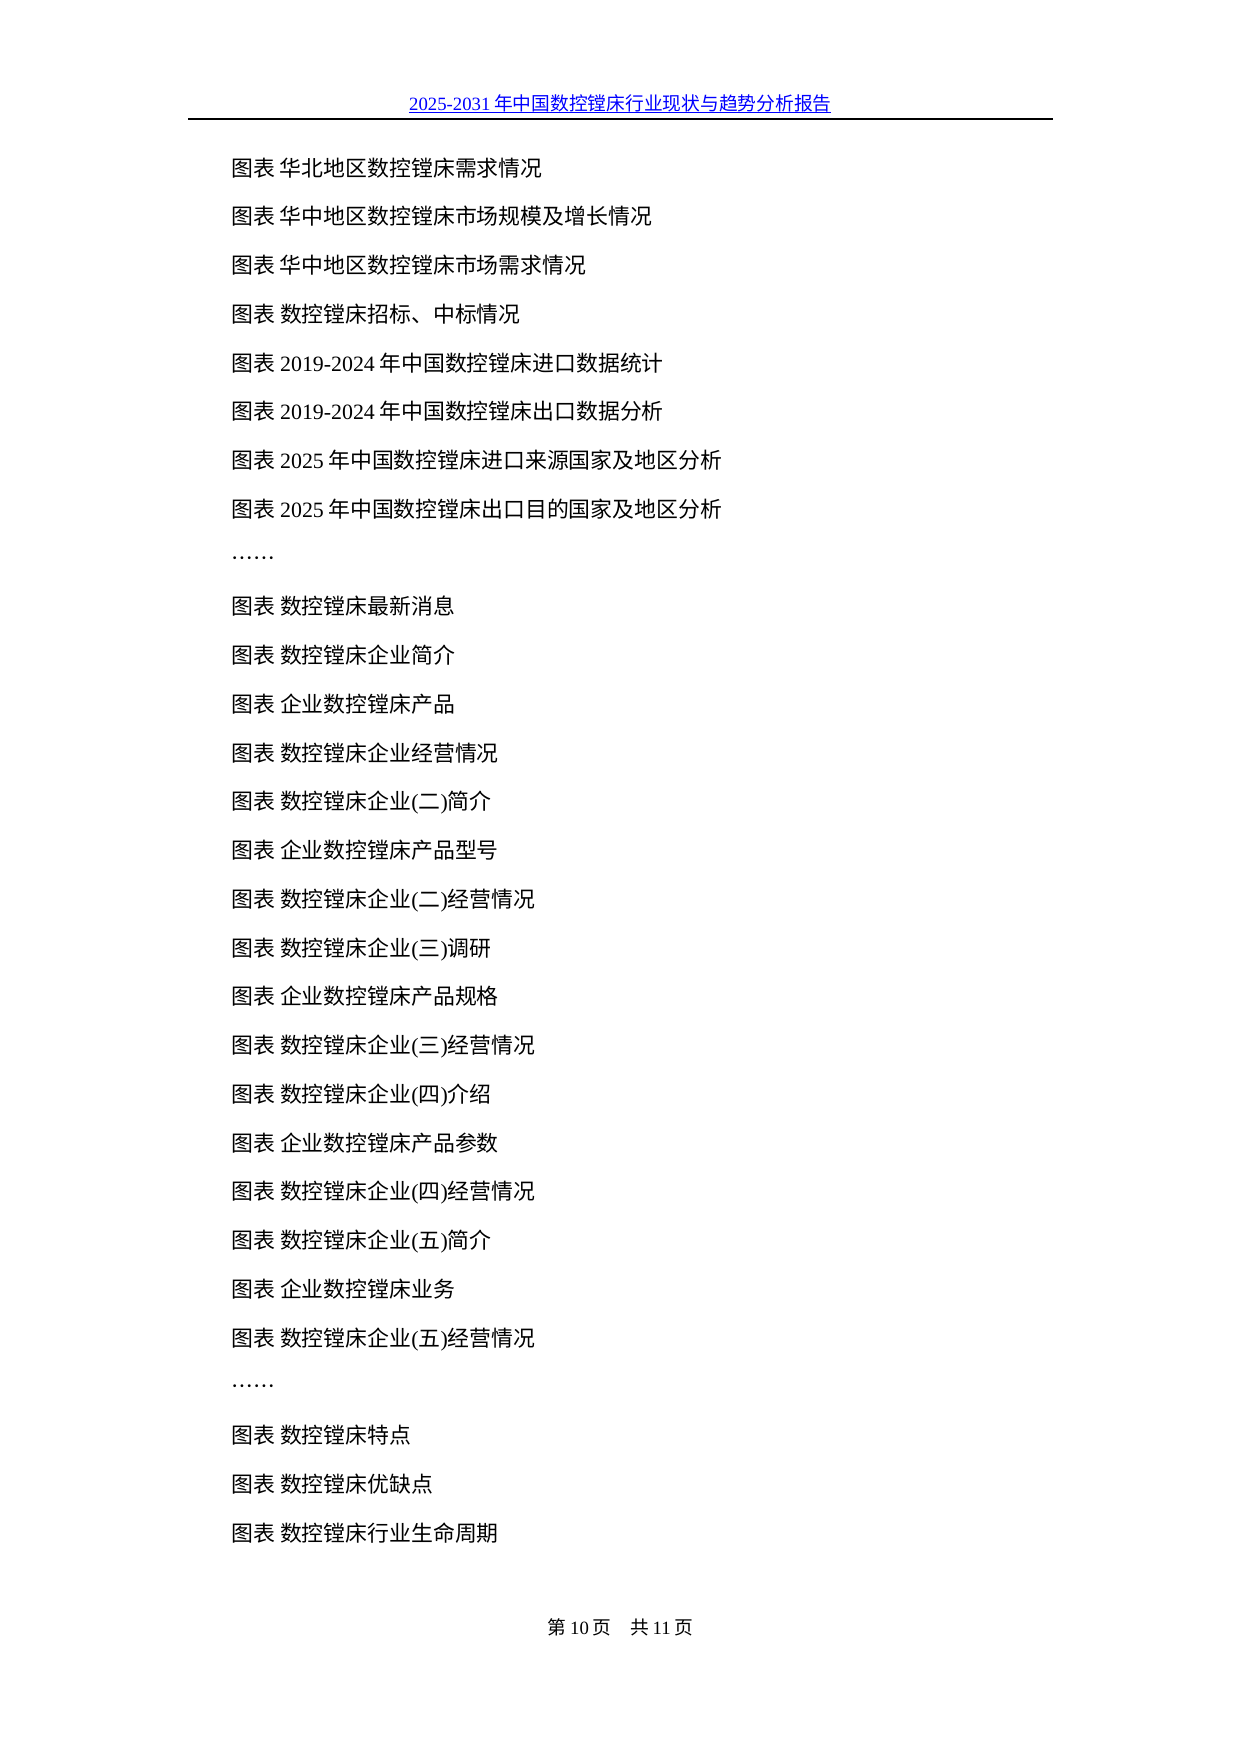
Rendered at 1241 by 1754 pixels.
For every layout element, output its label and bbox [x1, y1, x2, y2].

text [187, 150, 1053, 1548]
